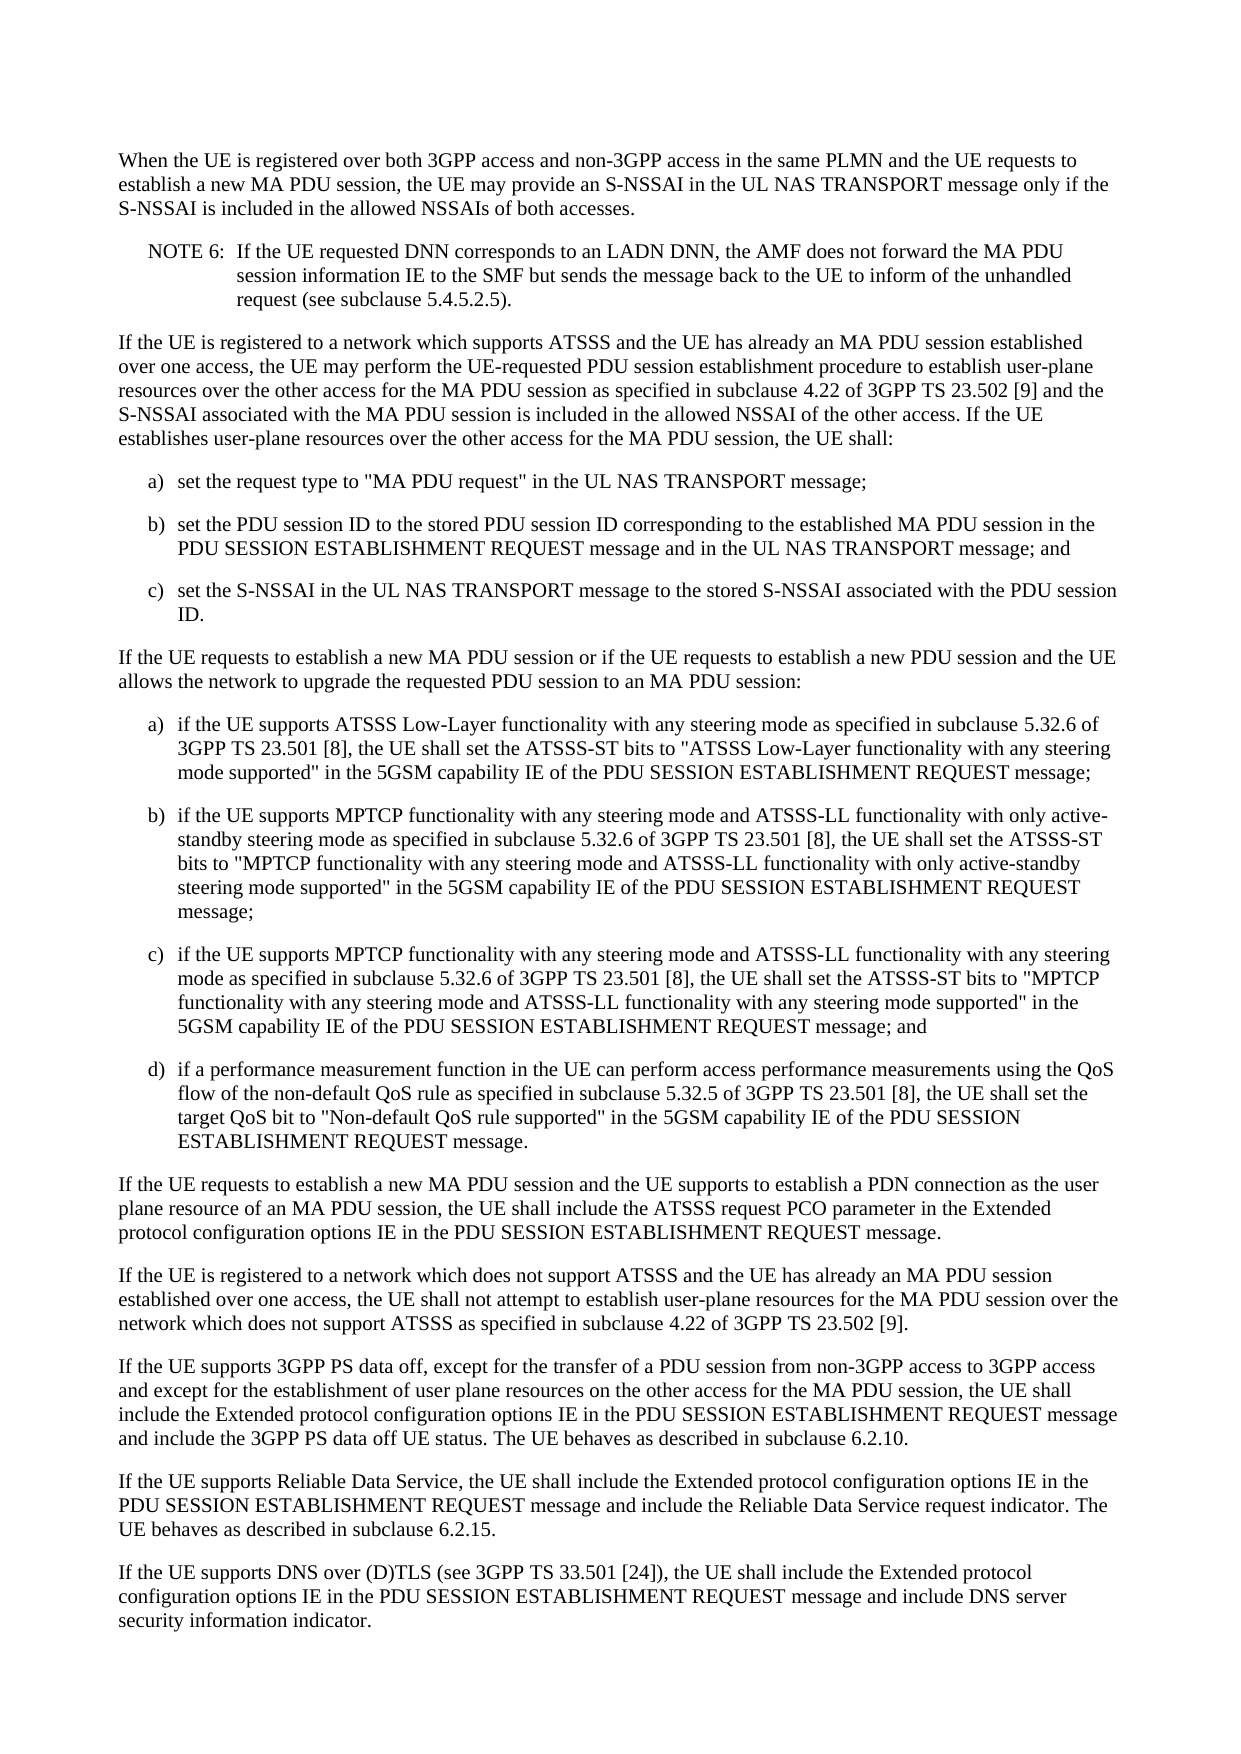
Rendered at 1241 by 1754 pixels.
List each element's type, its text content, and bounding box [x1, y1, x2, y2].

text If the UE is registered to a network which supports ATSSS and the UE has already an MA PDU session established over one access, the UE may perform the UE-requested PDU session establishment procedure to establish user-plane resources over the other access for the MA PDU session as specified in subclause 4.22 of 3GPP TS 23.502 [9] and the S-NSSAI associated with the MA PDU session is included in the allowed NSSAI of the other access. If the UE establishes user-plane resources over the other access for the MA PDU session, the UE shall: [118, 329, 1122, 450]
text When the UE is registered over both 3GPP access and non-3GPP access in the same PLMN and the UE requests to establish a new MA PDU session, the UE may provide an S-NSSAI in the UL NAS TRANSPORT message only if the S-NSSAI is included in the allowed NSSAIs of both accesses. [118, 148, 1122, 220]
text d) if a performance measurement function in the UE can perform access performance measurements using the QoS flow of the non-default QoS rule as specified in subclause 5.32.5 of 3GPP TS 23.501 [8], the UE shall set the target QoS bit to "Non-default QoS rule supported" in the 5GSM capability IE of the PDU SESSION ESTABLISHMENT REQUEST message. [148, 1057, 1122, 1153]
text a) set the request type to "MA PDU request" in the UL NAS TRANSPORT message; [148, 469, 1122, 493]
text NOTE 6: If the UE requested DNN corresponds to an LADN DNN, the AMF does not forward the MA PDU session information IE to the SMF but sends the message back to the UE to inform of the unhandled request (see subclause 5.4.5.2.5). [148, 239, 1122, 311]
text If the UE requests to establish a new MA PDU session or if the UE requests to establish a new PDU session and the UE allows the network to upgrade the requested PDU session to an MA PDU session: [118, 645, 1122, 693]
text If the UE supports Reliable Data Service, the UE shall include the Extended protocol configuration options IE in the PDU SESSION ESTABLISHMENT REQUEST message and include the Reliable Data Service request indicator. The UE behaves as described in subclause 6.2.15. [118, 1469, 1122, 1541]
text If the UE is registered to a network which does not support ATSSS and the UE has already an MA PDU session established over one access, the UE shall not attempt to establish user-plane resources for the MA PDU session over the network which does not support ATSSS as specified in subclause 4.22 of 3GPP TS 23.502 [9]. [118, 1263, 1122, 1335]
text c) if the UE supports MPTCP functionality with any steering mode and ATSSS-LL functionality with any steering mode as specified in subclause 5.32.6 of 3GPP TS 23.501 [8], the UE shall set the ATSSS-ST bits to "MPTCP functionality with any steering mode and ATSSS-LL functionality with any steering mode supported" in the 5GSM capability IE of the PDU SESSION ESTABLISHMENT REQUEST message; and [148, 942, 1122, 1038]
text b) if the UE supports MPTCP functionality with any steering mode and ATSSS-LL functionality with only active-standby steering mode as specified in subclause 5.32.6 of 3GPP TS 23.501 [8], the UE shall set the ATSSS-ST bits to "MPTCP functionality with any steering mode and ATSSS-LL functionality with only active-standby steering mode supported" in the 5GSM capability IE of the PDU SESSION ESTABLISHMENT REQUEST message; [148, 803, 1122, 923]
text If the UE requests to establish a new MA PDU session and the UE supports to establish a PDN connection as the user plane resource of an MA PDU session, the UE shall include the ATSSS request PCO parameter in the Extended protocol configuration options IE in the PDU SESSION ESTABLISHMENT REQUEST message. [118, 1172, 1122, 1244]
text a) if the UE supports ATSSS Low-Layer functionality with any steering mode as specified in subclause 5.32.6 of 3GPP TS 23.501 [8], the UE shall set the ATSSS-ST bits to "ATSSS Low-Layer functionality with any steering mode supported" in the 5GSM capability IE of the PDU SESSION ESTABLISHMENT REQUEST message; [148, 712, 1122, 784]
text b) set the PDU session ID to the stored PDU session ID corresponding to the established MA PDU session in the PDU SESSION ESTABLISHMENT REQUEST message and in the UL NAS TRANSPORT message; and [148, 511, 1122, 559]
text If the UE supports DNS over (D)TLS (see 3GPP TS 33.501 [24]), the UE shall include the Extended protocol configuration options IE in the PDU SESSION ESTABLISHMENT REQUEST message and include DNS server security information indicator. [118, 1560, 1122, 1632]
text c) set the S-NSSAI in the UL NAS TRANSPORT message to the stored S-NSSAI associated with the PDU session ID. [148, 578, 1122, 626]
text If the UE supports 3GPP PS data off, except for the transfer of a PDU session from non-3GPP access to 3GPP access and except for the establishment of user plane resources on the other access for the MA PDU session, the UE shall include the Extended protocol configuration options IE in the PDU SESSION ESTABLISHMENT REQUEST message and include the 3GPP PS data off UE status. The UE behaves as described in subclause 6.2.10. [118, 1354, 1122, 1450]
